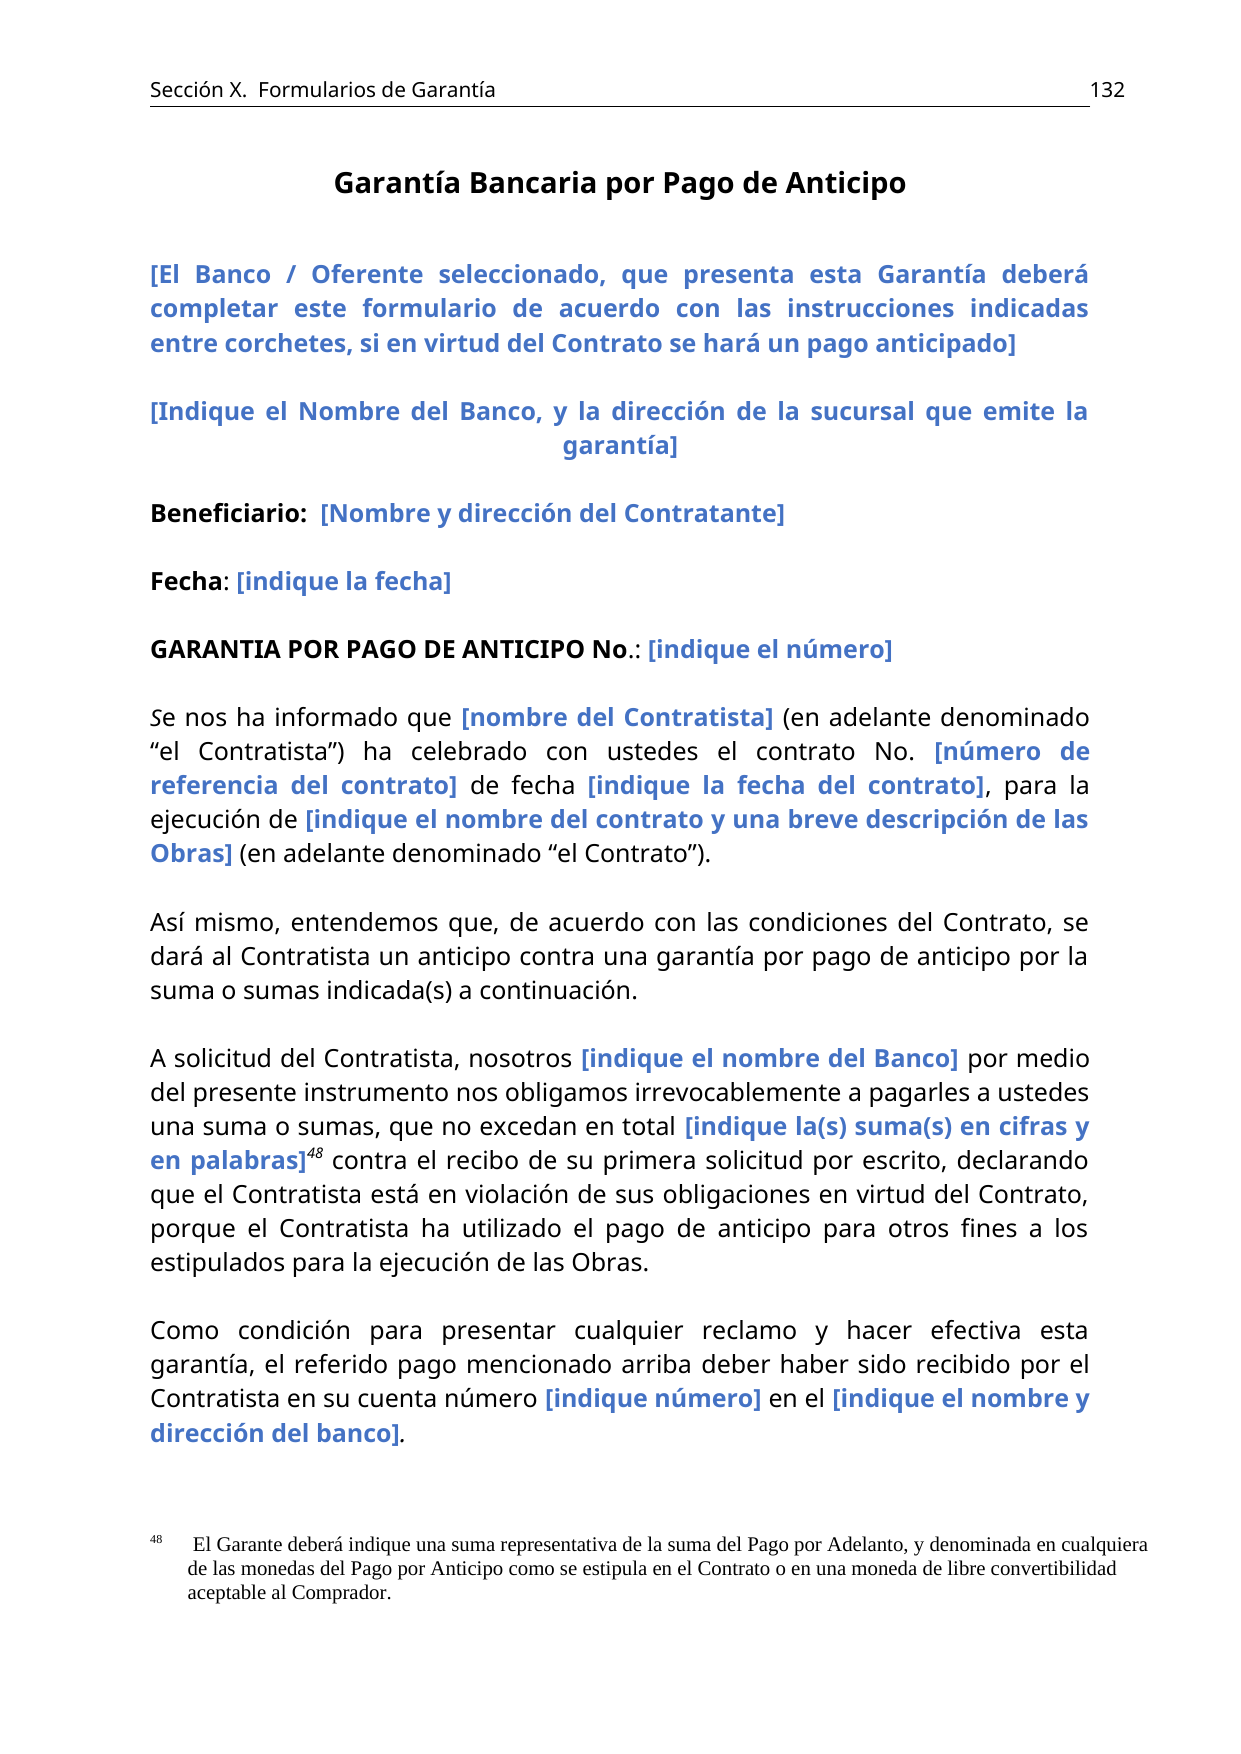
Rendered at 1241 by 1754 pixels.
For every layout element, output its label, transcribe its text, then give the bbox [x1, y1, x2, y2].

list GARANTIA POR PAGO DE ANTICIPO No.: [indique el número] [150, 632, 1090, 666]
list Así mismo, entendemos que, de acuerdo con las condiciones del Contrato, se dará al Contratista un anticipo contra una garantía por pago de anticipo por la suma o sumas indicada(s) a continuación. [150, 904, 1090, 1006]
list Como condición para presentar cualquier reclamo y hacer efectiva esta garantía, el referido pago mencionado arriba deber haber sido recibido por el Contratista en su cuenta número [indique número] en el [indique el nombre y dirección del banco]. [150, 1313, 1090, 1449]
list A solicitud del Contratista, nosotros [indique el nombre del Banco] por medio del presente instrumento nos obligamos irrevocablemente a pagarles a ustedes una suma o sumas, que no excedan en total [indique la(s) suma(s) en cifras y en palabras] contra el recibo de su primera solicitud por escrito, declarando que el Contratista está en violación de sus obligaciones en virtud del Contrato, porque el Contratista ha utilizado el pago de anticipo para otros fines a los estipulados para la ejecución de las Obras. [150, 1041, 1090, 1279]
text Garantía Bancaria por Pago de Anticipo [150, 162, 1090, 202]
list [Indique el Nombre del Banco, y la dirección de la sucursal que emite la garantía] [150, 393, 1090, 461]
list Fecha: [indique la fecha] [150, 564, 1090, 598]
list Se nos ha informado que [nombre del Contratista] (en adelante denominado “el Contratista”) ha celebrado con ustedes el contrato No. [número de referencia del contrato] de fecha [indique la fecha del contrato], para la ejecución de [indique el nombre del contrato y una breve descripción de las Obras] (en adelante denominado “el Contrato”). [150, 700, 1090, 870]
list [El Banco / Oferente seleccionado, que presenta esta Garantía deberá completar este formulario de acuerdo con las instrucciones indicadas entre corchetes, si en virtud del Contrato se hará un pago anticipado] [150, 257, 1090, 359]
list Beneficiario: [Nombre y dirección del Contratante] [150, 496, 1090, 529]
